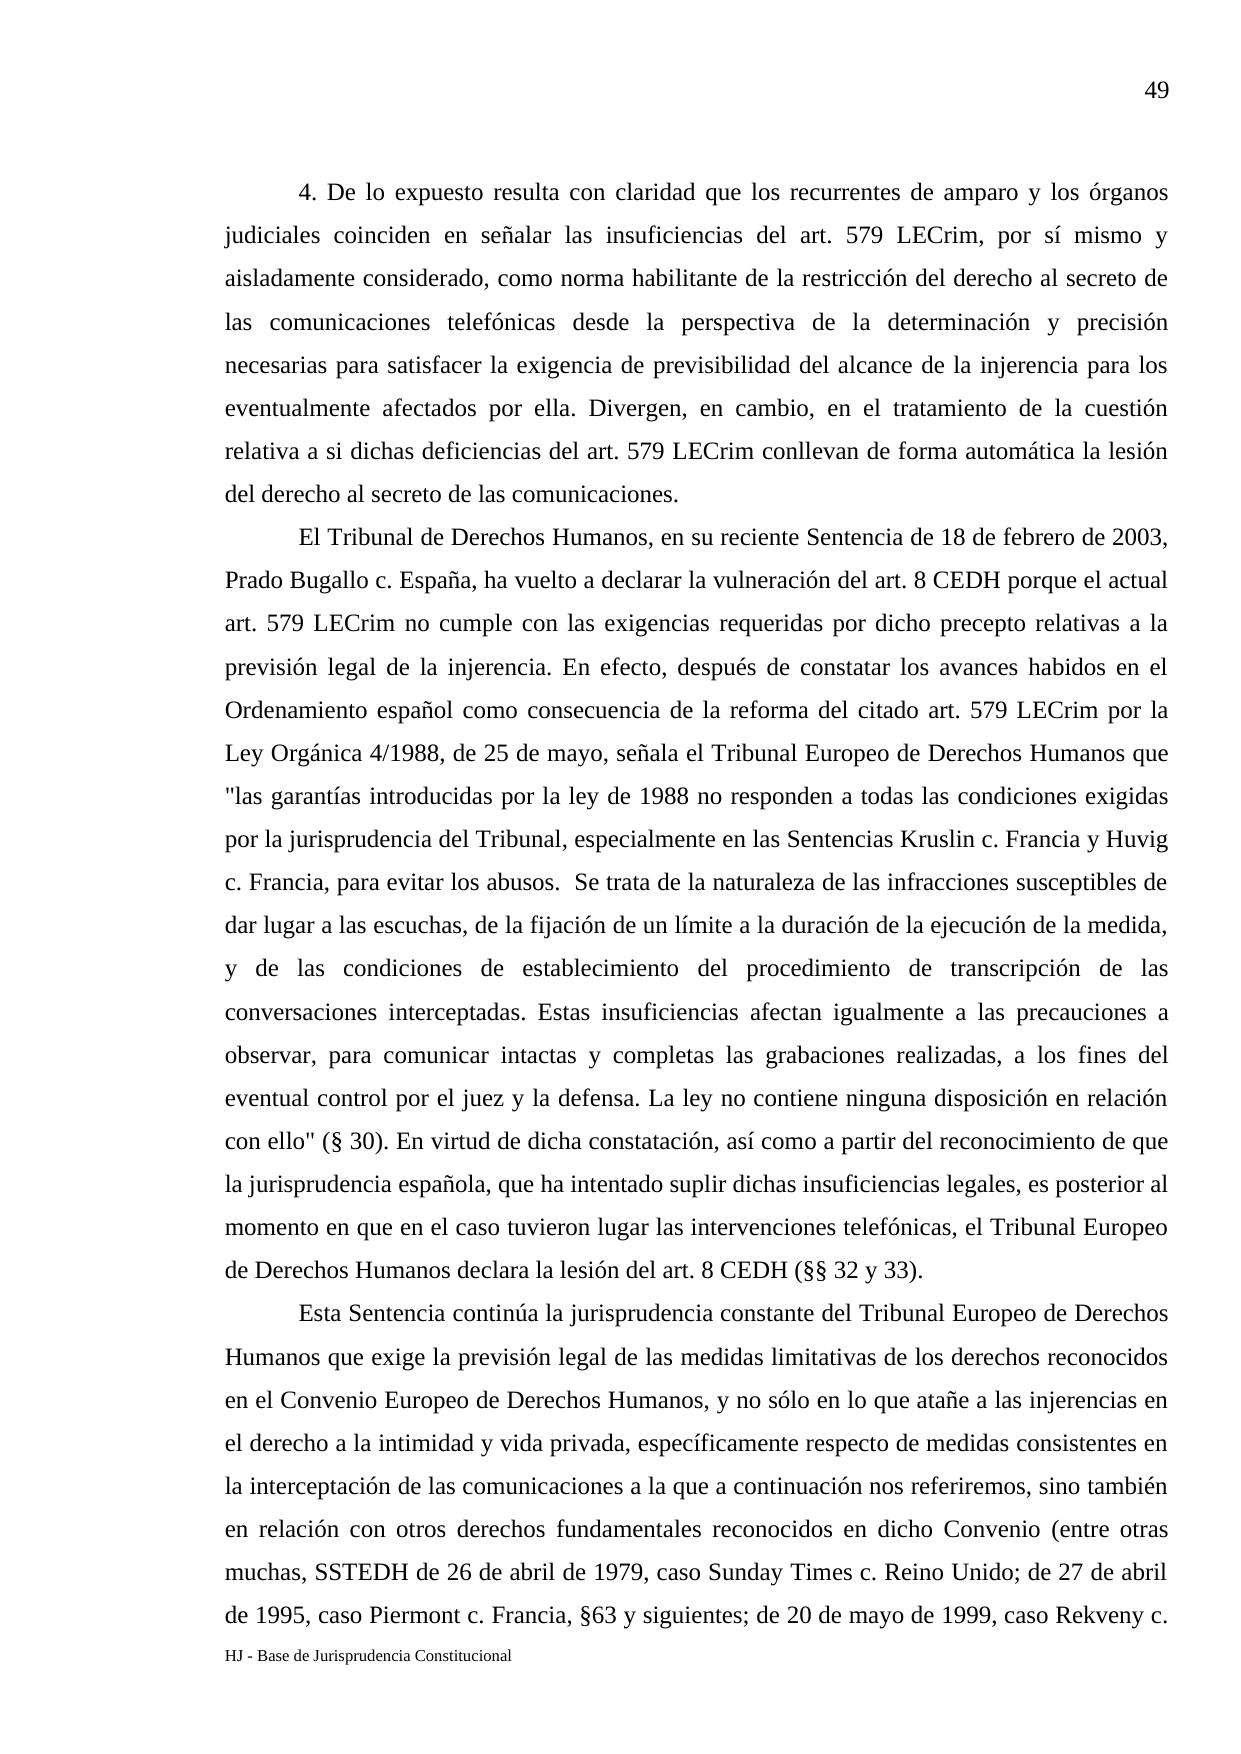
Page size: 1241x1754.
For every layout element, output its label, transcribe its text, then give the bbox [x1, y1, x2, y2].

text 4. De lo expuesto resulta con claridad que los recurrentes de amparo y los órganos judiciales coinciden en señalar las insuficiencias del art. 579 LECrim, por sí mismo y aisladamente considerado, como norma habilitante de la restricción del derecho al secreto de las comunicaciones telefónicas desde la perspectiva de la determinación y precisión necesarias para satisfacer la exigencia de previsibilidad del alcance de la injerencia para los eventualmente afectados por ella. Divergen, en cambio, en el tratamiento de la cuestión relativa a si dichas deficiencias del art. 579 LECrim conllevan de forma automática la lesión del derecho al secreto de las comunicaciones. [224, 177, 1169, 508]
text El Tribunal de Derechos Humanos, en su reciente Sentencia de 18 de febrero de 2003, Prado Bugallo c. España, ha vuelto a declarar la vulneración del art. 8 CEDH porque el actual art. 579 LECrim no cumple con las exigencias requeridas por dicho precepto relativas a la previsión legal de la injerencia. En efecto, después de constatar los avances habidos en el Ordenamiento español como consecuencia de la reforma del citado art. 579 LECrim por la Ley Orgánica 4/1988, de 25 de mayo, señala el Tribunal Europeo de Derechos Humanos que "las garantías introducidas por la ley de 1988 no responden a todas las condiciones exigidas por la jurisprudencia del Tribunal, especialmente en las Sentencias Kruslin c. Francia y Huvig c. Francia, para evitar los abusos. Se trata de la naturaleza de las infracciones susceptibles de dar lugar a las escuchas, de la fijación de un límite a la duración de la ejecución de la medida, y de las condiciones de establecimiento del procedimiento de transcripción de las conversaciones interceptadas. Estas insuficiencias afectan igualmente a las precauciones a observar, para comunicar intactas y completas las grabaciones realizadas, a los fines del eventual control por el juez y la defensa. La ley no contiene ninguna disposición en relación con ello" (§ 30). En virtud de dicha constatación, así como a partir del reconocimiento de que la jurisprudencia española, que ha intentado suplir dichas insuficiencias legales, es posterior al momento en que en el caso tuvieron lugar las intervenciones telefónicas, el Tribunal Europeo de Derechos Humanos declara la lesión del art. 8 CEDH (§§ 32 y 33). [224, 522, 1169, 1284]
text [224, 1298, 1169, 1629]
